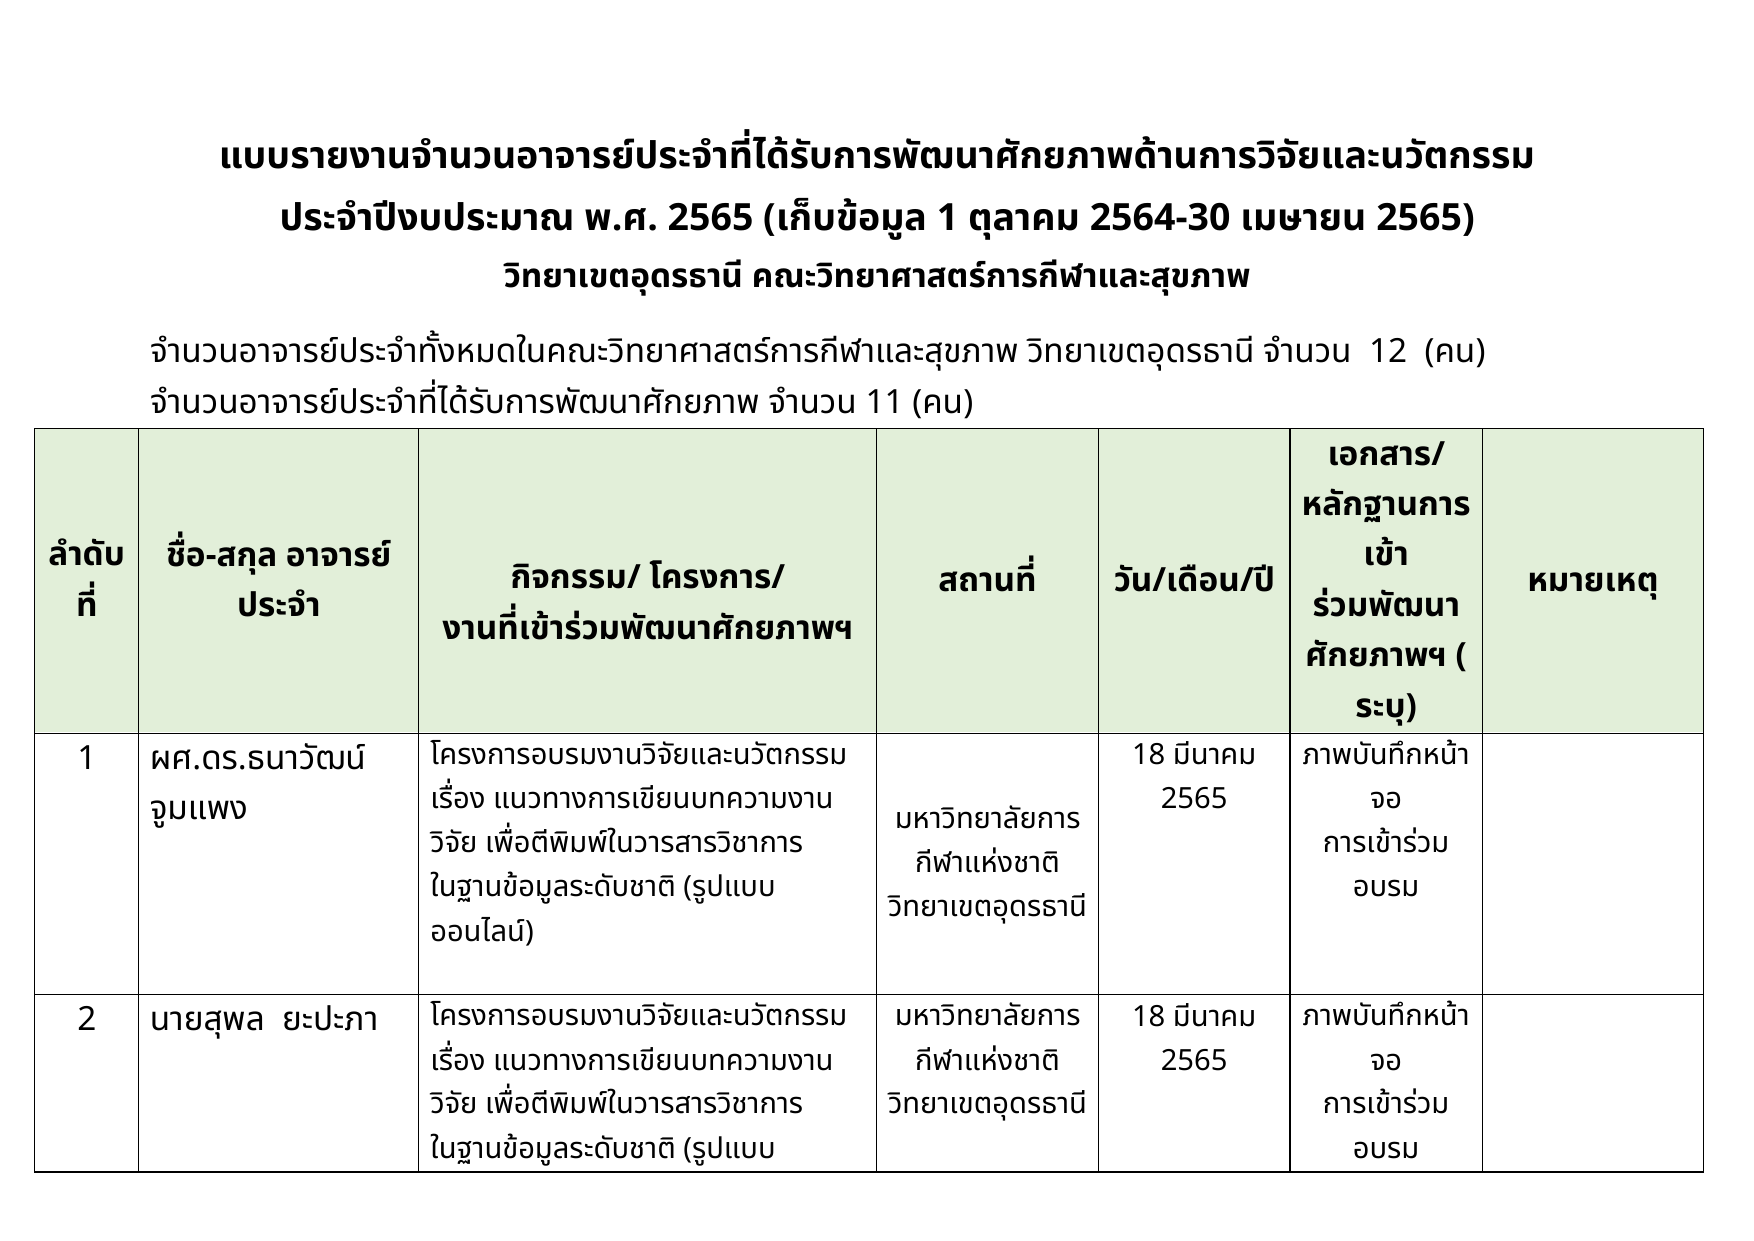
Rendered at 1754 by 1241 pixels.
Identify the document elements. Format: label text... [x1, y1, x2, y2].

text วิทยาเขตอุดรธานี คณะวิทยาศาสตร์การกีฬาและสุขภาพ [150, 252, 1604, 302]
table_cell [877, 995, 1098, 1171]
table_cell 2 [35, 995, 138, 1171]
table_header ชื่อ-สกุล อาจารย์ประจำ [139, 429, 418, 732]
text จำนวนอาจารย์ประจำที่ได้รับการพัฒนาศักยภาพ จำนวน 11 (คน) [150, 378, 1604, 428]
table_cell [1291, 995, 1482, 1171]
table_cell โครงการอบรมงานวิจัยและนวัตกรรม เรื่อง แนวทางการเขียนบทความงานวิจัย เพื่อตีพิมพ์ในวารสารวิชาการ ในฐานข้อมูลระดับชาติ (รูปแบบออนไลน์) [419, 734, 876, 994]
text แบบรายงานจำนวนอาจารย์ประจำที่ได้รับการพัฒนาศักยภาพด้านการวิจัยและนวัตกรรม [150, 129, 1604, 186]
table_cell ภาพบันทึกหน้าจอ การเข้าร่วมอบรม [1291, 734, 1482, 994]
table_header ลำดับที่ [35, 429, 138, 732]
table_cell ผศ.ดร.ธนาวัฒน์ จูมแพง [139, 734, 418, 994]
table_header หมายเหตุ [1483, 429, 1703, 732]
table_header กิจกรรม/ โครงการ/ งานที่เข้าร่วมพัฒนาศักยภาพฯ [419, 429, 876, 732]
table_header วัน/เดือน/ปี [1099, 429, 1289, 732]
table_cell นายสุพล ยะปะภา [139, 995, 418, 1171]
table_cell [419, 995, 876, 1171]
table_cell 18 มีนาคม 2565 [1099, 734, 1289, 994]
table_cell 18 มีนาคม 2565 [1099, 995, 1289, 1171]
table_header เอกสาร/ หลักฐานการเข้าร่วมพัฒนาศักยภาพฯ (ระบุ) [1291, 429, 1482, 732]
table_header สถานที่ [877, 429, 1098, 732]
table_cell [1483, 995, 1703, 1171]
text จำนวนอาจารย์ประจำทั้งหมดในคณะวิทยาศาสตร์การกีฬาและสุขภาพ วิทยาเขตอุดรธานี จำนวน 12 (คน) [150, 327, 1604, 378]
table_cell [1483, 734, 1703, 994]
text ประจำปีงบประมาณ พ.ศ. 2565 (เก็บข้อมูล 1 ตุลาคม 2564-30 เมษายน 2565) [150, 190, 1604, 247]
table_cell มหาวิทยาลัยการกีฬาแห่งชาติ วิทยาเขตอุดรธานี [877, 734, 1098, 994]
table_cell 1 [35, 734, 138, 994]
